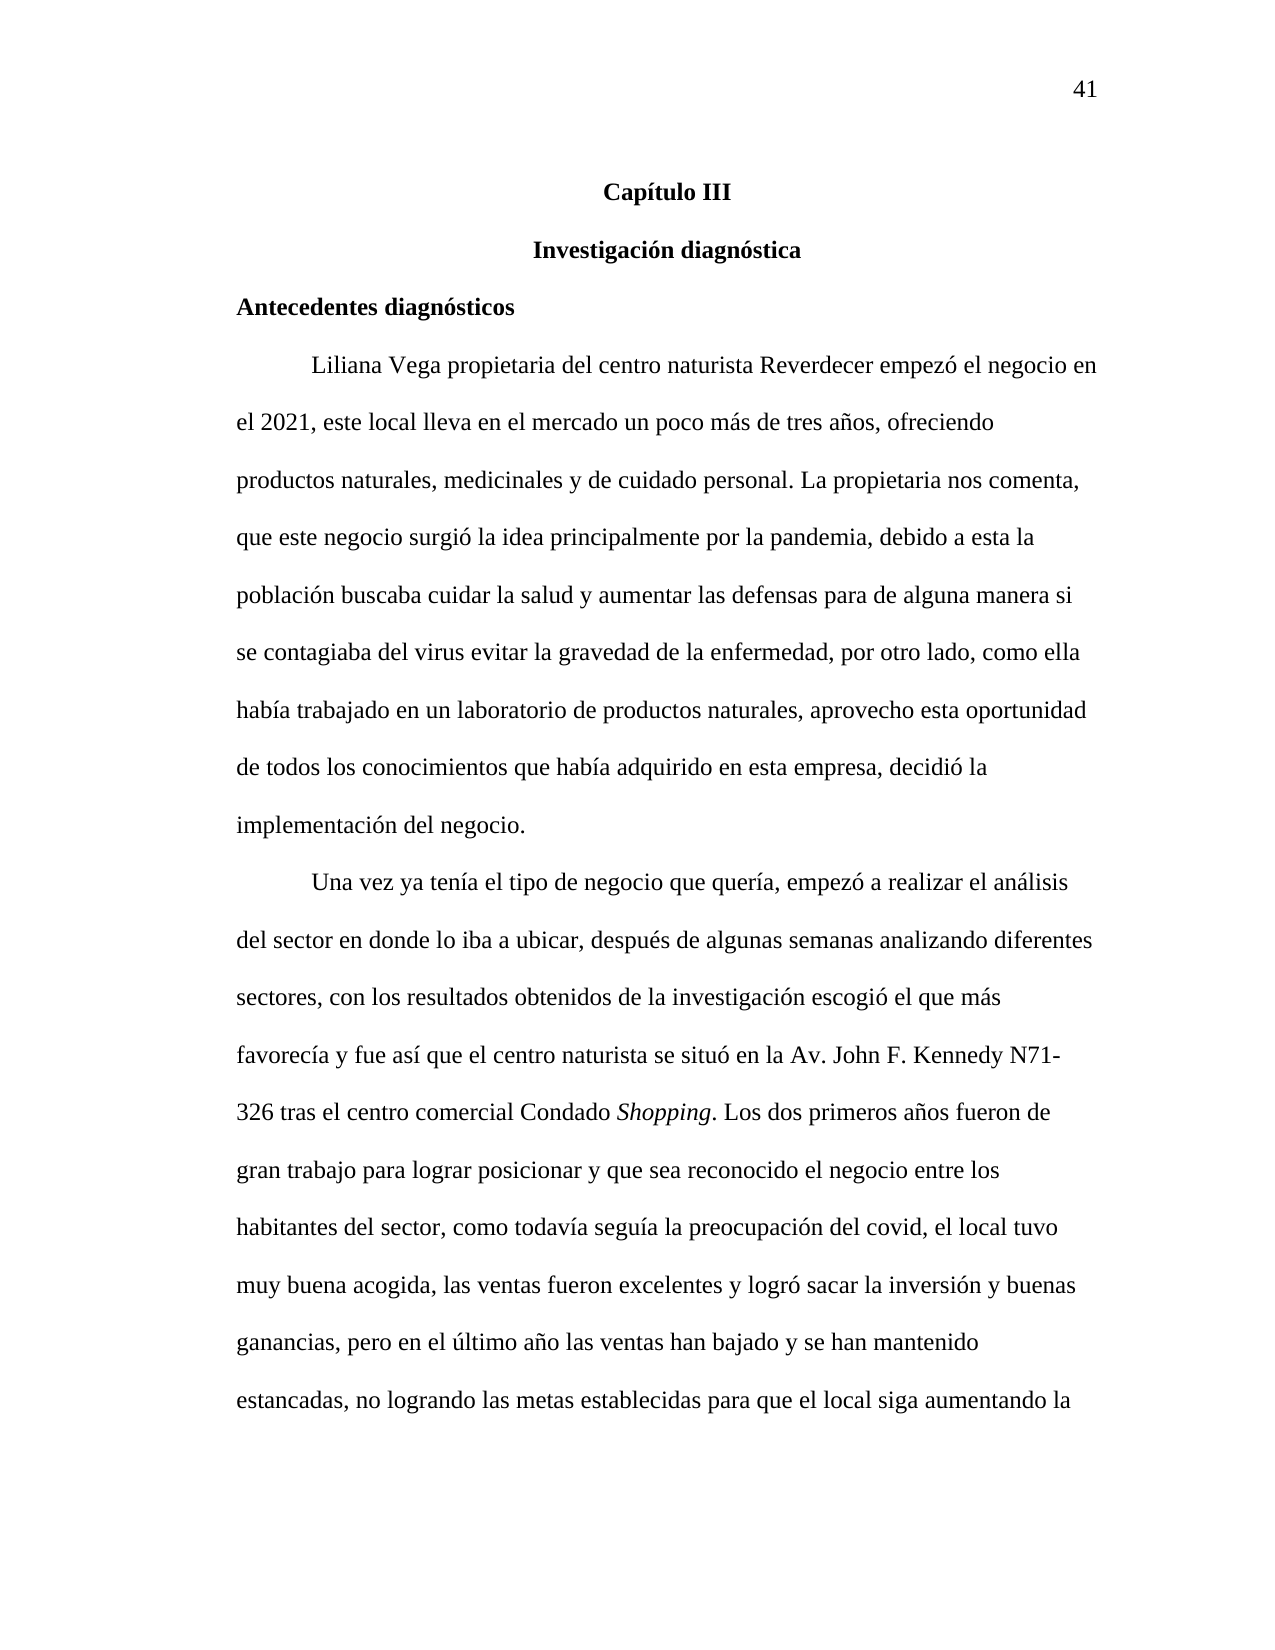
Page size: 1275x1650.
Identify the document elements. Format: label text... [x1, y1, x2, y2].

subtitle Investigación diagnóstica [236, 235, 1098, 263]
subtitle Antecedentes diagnósticos [236, 292, 1098, 321]
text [236, 867, 1098, 1413]
subtitle Capítulo III [236, 177, 1098, 206]
text Liliana Vega propietaria del centro naturista Reverdecer empezó el negocio en el 2021, este local lleva en el mercado un poco más de tres años, ofreciendo productos naturales, medicinales y de cuidado personal. La propietaria nos comenta, que este negocio surgió la idea principalmente por la pandemia, debido a esta la población buscaba cuidar la salud y aumentar las defensas para de alguna manera si se contagiaba del virus evitar la gravedad de la enfermedad, por otro lado, como ella había trabajado en un laboratorio de productos naturales, aprovecho esta oportunidad de todos los conocimientos que había adquirido en esta empresa, decidió la implementación del negocio. [236, 350, 1098, 838]
